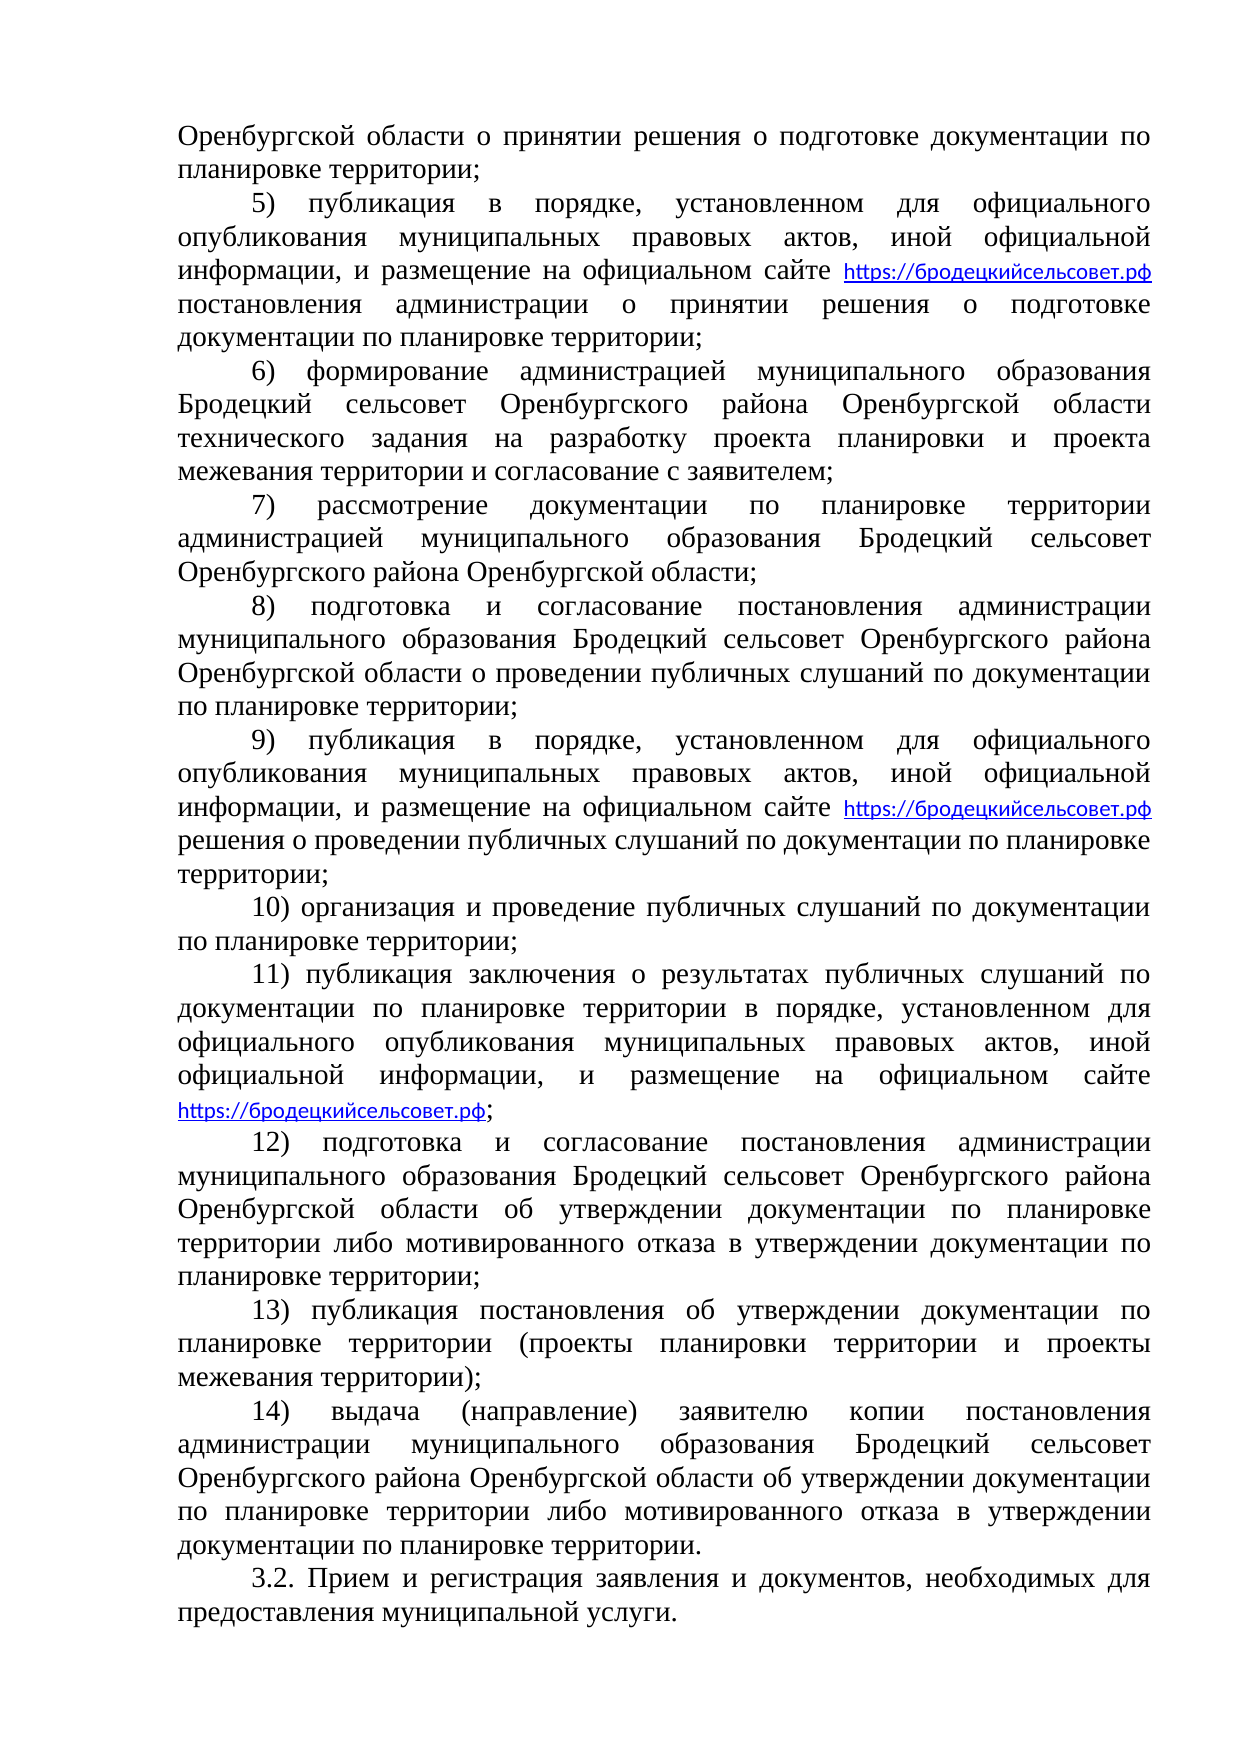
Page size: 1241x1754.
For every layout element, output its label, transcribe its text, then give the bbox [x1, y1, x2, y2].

text 3.2. Прием и регистрация заявления и документов, необходимых для предоставления муниципальной услуги. [177, 1560, 1152, 1627]
text 9) публикация в порядке, установленном для официального опубликования муниципальных правовых актов, иной официальной информации, и размещение на официальном сайте https://бродецкийсельсовет.рф решения о проведении публичных слушаний по документации по планировке территории; [177, 722, 1152, 889]
text 8) подготовка и согласование постановления администрации муниципального образования Бродецкий сельсовет Оренбургского района Оренбургской области о проведении публичных слушаний по документации по планировке территории; [177, 588, 1152, 722]
text 5) публикация в порядке, установленном для официального опубликования муниципальных правовых актов, иной официальной информации, и размещение на официальном сайте https://бродецкийсельсовет.рф постановления администрации о принятии решения о подготовке документации по планировке территории; [177, 185, 1152, 353]
text 10) организация и проведение публичных слушаний по документации по планировке территории; [177, 889, 1152, 957]
text 14) выдача (направление) заявителю копии постановления администрации муниципального образования Бродецкий сельсовет Оренбургского района Оренбургской области об утверждении документации по планировке территории либо мотивированного отказа в утверждении документации по планировке территории. [177, 1393, 1152, 1560]
text 12) подготовка и согласование постановления администрации муниципального образования Бродецкий сельсовет Оренбургского района Оренбургской области об утверждении документации по планировке территории либо мотивированного отказа в утверждении документации по планировке территории; [177, 1124, 1152, 1292]
text 13) публикация постановления об утверждении документации по планировке территории (проекты планировки территории и проекты межевания территории); [177, 1292, 1152, 1393]
text 6) формирование администрацией муниципального образования Бродецкий сельсовет Оренбургского района Оренбургской области технического задания на разработку проекта планировки и проекта межевания территории и согласование с заявителем; [177, 353, 1152, 487]
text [177, 118, 1152, 185]
text 11) публикация заключения о результатах публичных слушаний по документации по планировке территории в порядке, установленном для официального опубликования муниципальных правовых актов, иной официальной информации, и размещение на официальном сайте https://бродецкийсельсовет.рф; [177, 957, 1152, 1124]
text 7) рассмотрение документации по планировке территории администрацией муниципального образования Бродецкий сельсовет Оренбургского района Оренбургской области; [177, 487, 1152, 588]
